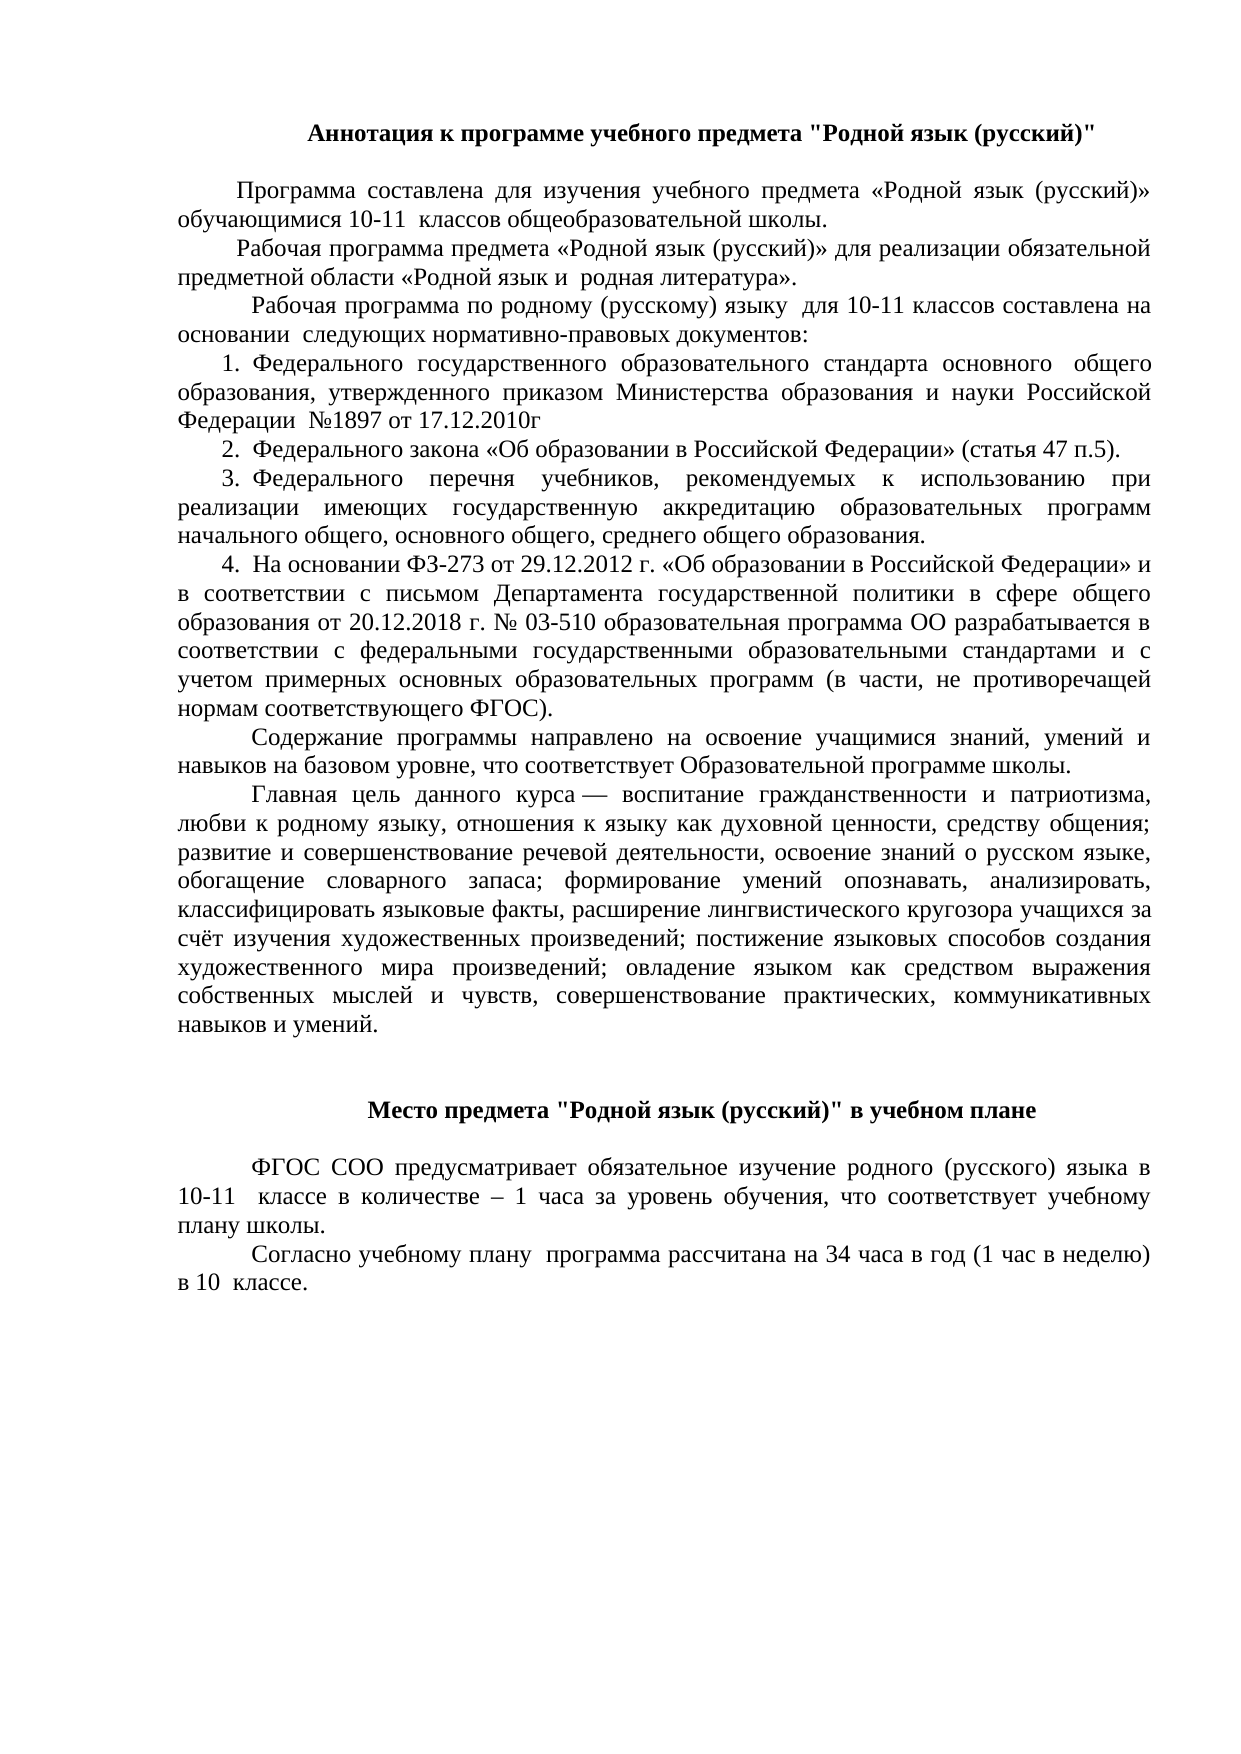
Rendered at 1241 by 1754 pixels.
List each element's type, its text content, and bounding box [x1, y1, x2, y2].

text Аннотация к программе учебного предмета "Родной язык (русский)" [177, 118, 1152, 147]
text ФГОС СОО предусматривает обязательное изучение родного (русского) языка в 10-11 классе в количестве – 1 часа за уровень обучения, что соответствует учебному плану школы. [177, 1152, 1152, 1239]
text Содержание программы направлено на освоение учащимися знаний, умений и навыков на базовом уровне, что соответствует Образовательной программе школы. [177, 722, 1152, 779]
list Федерального перечня учебников, рекомендуемых к использованию при реализации имеющих государственную аккредитацию образовательных программ начального общего, основного общего, среднего общего образования. [177, 463, 1152, 549]
list На основании ФЗ-273 от 29.12.2012 г. «Об образовании в Российской Федерации» и в соответствии с письмом Департамента государственной политики в сфере общего образования от 20.12.2018 г. № 03-510 образовательная программа ОО разрабатывается в соответствии с федеральными государственными образовательными стандартами и с учетом примерных основных образовательных программ (в части, не противоречащей нормам соответствующего ФГОС). [177, 549, 1152, 722]
text Рабочая программа предмета «Родной язык (русский)» для реализации обязательной предметной области «Родной язык и родная литература». [177, 233, 1152, 291]
list Федерального государственного образовательного стандарта основного общего образования, утвержденного приказом Министерства образования и науки Российской Федерации №1897 от 17.12.2010г [177, 348, 1152, 434]
list Федерального закона «Об образовании в Российской Федерации» (статья 47 п.5). [177, 434, 1152, 463]
text Согласно учебному плану программа рассчитана на 34 часа в год (1 час в неделю) в 10 классе. [177, 1239, 1152, 1296]
text Рабочая программа по родному (русскому) языку для 10-11 классов составлена на основании следующих нормативно-правовых документов: [177, 291, 1152, 348]
text Место предмета "Родной язык (русский)" в учебном плане [177, 1095, 1152, 1124]
text Главная цель данного курса — воспитание гражданственности и патриотизма, любви к родному языку, отношения к языку как духовной ценности, средству общения; развитие и совершенствование речевой деятельности, освоение знаний о русском языке, обогащение словарного запаса; формирование умений опознавать, анализировать, классифицировать языковые факты, расширение лингвистического кругозора учащихся за счёт изучения художественных произведений; постижение языковых способов создания художественного мира произведений; овладение языком как средством выражения собственных мыслей и чувств, совершенствование практических, коммуникативных навыков и умений. [177, 779, 1152, 1038]
text Программа составлена для изучения учебного предмета «Родной язык (русский)» обучающимися 10-11 классов общеобразовательной школы. [177, 176, 1152, 233]
